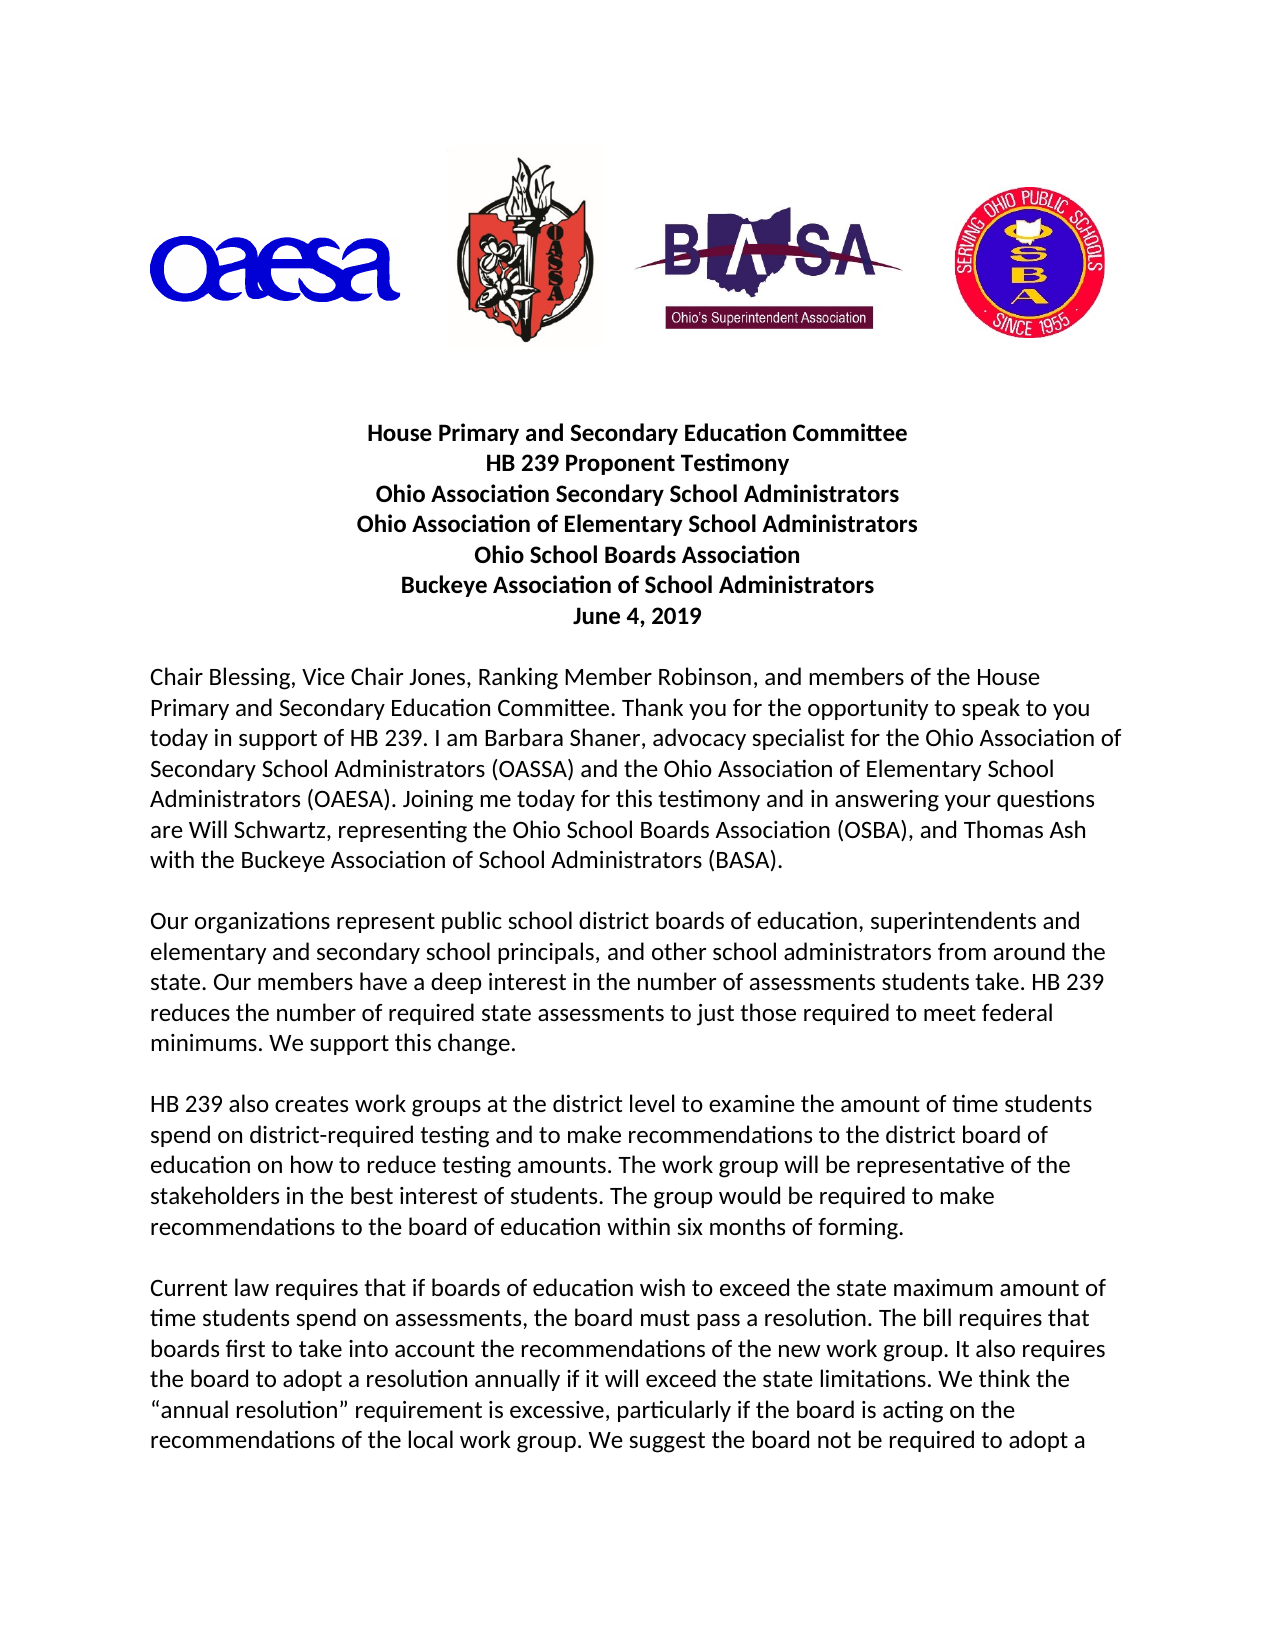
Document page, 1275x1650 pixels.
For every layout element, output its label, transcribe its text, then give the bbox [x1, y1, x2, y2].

text Chair Blessing, Vice Chair Jones, Ranking Member Robinson, and members of the House Primary and Secondary Education Committee. Thank you for the opportunity to speak to you today in support of HB 239. I am Barbara Shaner, advocacy specialist for the Ohio Association of Secondary School Administrators (OASSA) and the Ohio Association of Elementary School Administrators (OAESA). Joining me today for this testimony and in answering your questions are Will Schwartz, representing the Ohio School Boards Association (OSBA), and Thomas Ash with the Buckeye Association of School Administrators (BASA). [150, 661, 1125, 875]
text House Primary and Secondary Education Committee [150, 417, 1125, 448]
text HB 239 also creates work groups at the district level to examine the amount of time students spend on district-required testing and to make recommendations to the district board of education on how to reduce testing amounts. The work group will be representative of the stakeholders in the best interest of students. The group would be required to make recommendations to the board of education within six months of forming. [150, 1088, 1125, 1241]
text Buckeye Association of School Administrators [150, 570, 1125, 600]
picture [954, 187, 1105, 338]
text HB 239 Proponent Testimony [150, 448, 1125, 478]
text Ohio School Boards Association [150, 539, 1125, 570]
picture [150, 236, 400, 302]
text Our organizations represent public school district boards of education, superintendents and elementary and secondary school principals, and other school administrators from around the state. Our members have a deep interest in the number of assessments students take. HB 239 reduces the number of required state assessments to just those required to meet federal minimums. We support this change. [150, 905, 1125, 1058]
picture [446, 145, 606, 347]
text June 4, 2019 [150, 600, 1125, 631]
text Ohio Association of Elementary School Administrators [150, 509, 1125, 539]
text Ohio Association Secondary School Administrators [150, 478, 1125, 509]
picture [634, 207, 903, 329]
